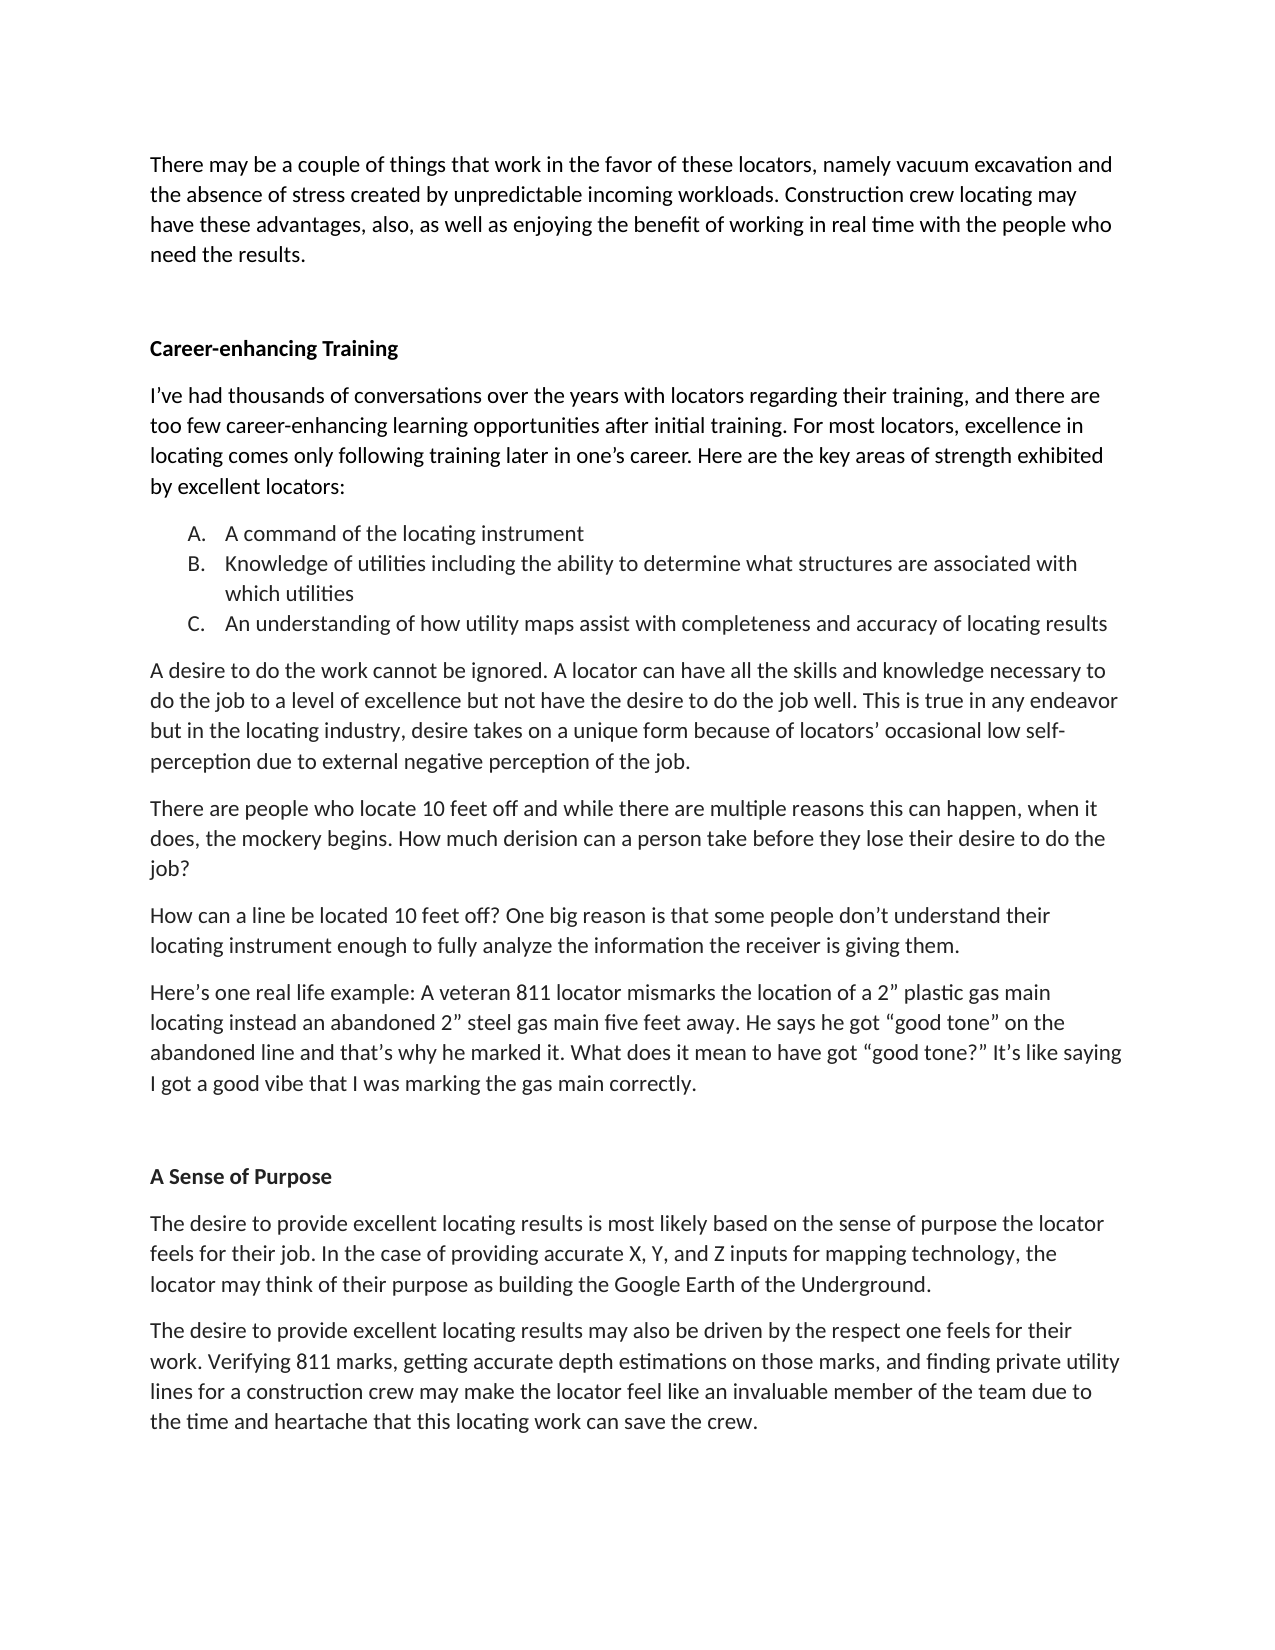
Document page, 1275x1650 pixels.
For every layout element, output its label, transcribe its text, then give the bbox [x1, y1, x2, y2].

text The desire to provide excellent locating results is most likely based on the sense of purpose the locator feels for their job. In the case of providing accurate X, Y, and Z inputs for mapping technology, the locator may think of their purpose as building the Google Earth of the Underground. [150, 1209, 1125, 1298]
text I’ve had thousands of conversations over the years with locators regarding their training, and there are too few career-enhancing learning opportunities after initial training. For most locators, excellence in locating comes only following training later in one’s career. Here are the key areas of strength exhibited by excellent locators: [150, 381, 1125, 500]
text Here’s one real life example: A veteran 811 locator mismarks the location of a 2” plastic gas main locating instead an abandoned 2” steel gas main five feet away. He says he got “good tone” on the abandoned line and that’s why he marked it. What does it mean to have got “good tone?” It’s like saying I got a good vibe that I was marking the gas main correctly. [150, 978, 1125, 1097]
list Knowledge of utilities including the ability to determine what structures are associated with which utilities [187, 549, 1125, 607]
text There are people who locate 10 feet off and while there are multiple reasons this can happen, when it does, the mockery begins. How much derision can a person take before they lose their desire to do the job? [150, 794, 1125, 882]
text How can a line be located 10 feet off? One big reason is that some people don’t understand their locating instrument enough to fully analyze the information the receiver is giving them. [150, 901, 1125, 959]
text The desire to provide excellent locating results may also be driven by the respect one feels for their work. Verifying 811 marks, getting accurate depth estimations on those marks, and finding private utility lines for a construction crew may make the locator feel like an invaluable member of the team due to the time and heartache that this locating work can save the crew. [150, 1317, 1125, 1435]
text Career-enhancing Training [150, 334, 1125, 362]
text There may be a couple of things that work in the favor of these locators, namely vacuum excavation and the absence of stress created by unpredictable incoming workloads. Construction crew locating may have these advantages, also, as well as enjoying the benefit of working in real time with the people who need the results. [150, 150, 1125, 269]
list An understanding of how utility maps assist with completeness and accuracy of locating results [187, 609, 1125, 637]
text A Sense of Purpose [150, 1162, 1125, 1191]
list A command of the locating instrument [187, 519, 1125, 547]
text A desire to do the work cannot be ignored. A locator can have all the skills and knowledge necessary to do the job to a level of excellence but not have the desire to do the job well. This is true in any endeavor but in the locating industry, desire takes on a unique form because of locators’ occasional low self-perception due to external negative perception of the job. [150, 656, 1125, 775]
